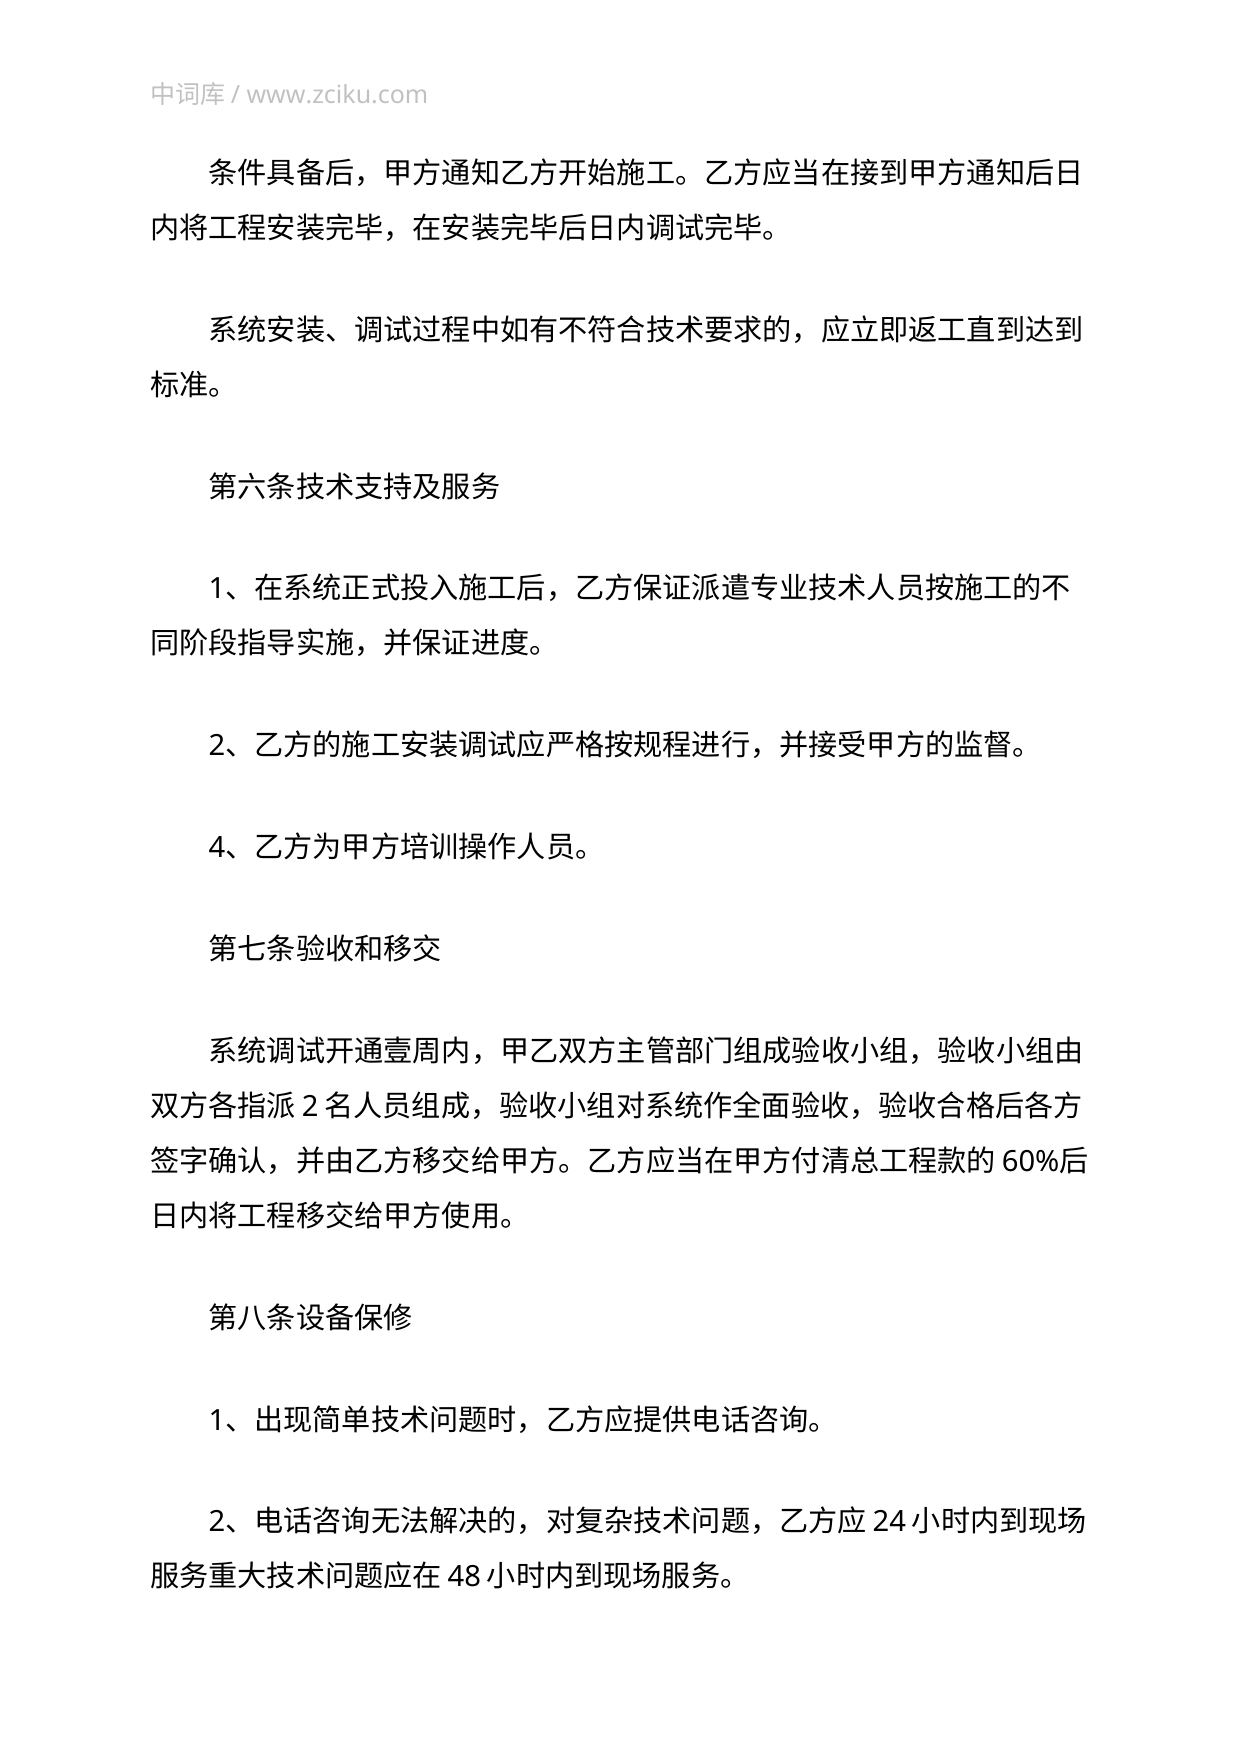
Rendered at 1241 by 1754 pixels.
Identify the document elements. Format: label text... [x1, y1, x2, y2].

text 第七条验收和移交 [150, 926, 1090, 968]
text 条件具备后，甲方通知乙方开始施工。乙方应当在接到甲方通知后日内将工程安装完毕，在安装完毕后日内调试完毕。 [150, 150, 1090, 247]
text 2、电话咨询无法解决的，对复杂技术问题，乙方应24小时内到现场服务重大技术问题应在48小时内到现场服务。 [150, 1498, 1090, 1595]
text 第八条设备保修 [150, 1294, 1090, 1337]
text 系统调试开通壹周内，甲乙双方主管部门组成验收小组，验收小组由双方各指派2名人员组成，验收小组对系统作全面验收，验收合格后各方签字确认，并由乙方移交给甲方。乙方应当在甲方付清总工程款的60%后日内将工程移交给甲方使用。 [150, 1028, 1090, 1235]
text 4、乙方为甲方培训操作人员。 [150, 824, 1090, 866]
text 系统安装、调试过程中如有不符合技术要求的，应立即返工直到达到标准。 [150, 307, 1090, 404]
text 2、乙方的施工安装调试应严格按规程进行，并接受甲方的监督。 [150, 722, 1090, 764]
text 1、在系统正式投入施工后，乙方保证派遣专业技术人员按施工的不同阶段指导实施，并保证进度。 [150, 565, 1090, 662]
text 1、出现简单技术问题时，乙方应提供电话咨询。 [150, 1396, 1090, 1438]
text 第六条技术支持及服务 [150, 463, 1090, 506]
